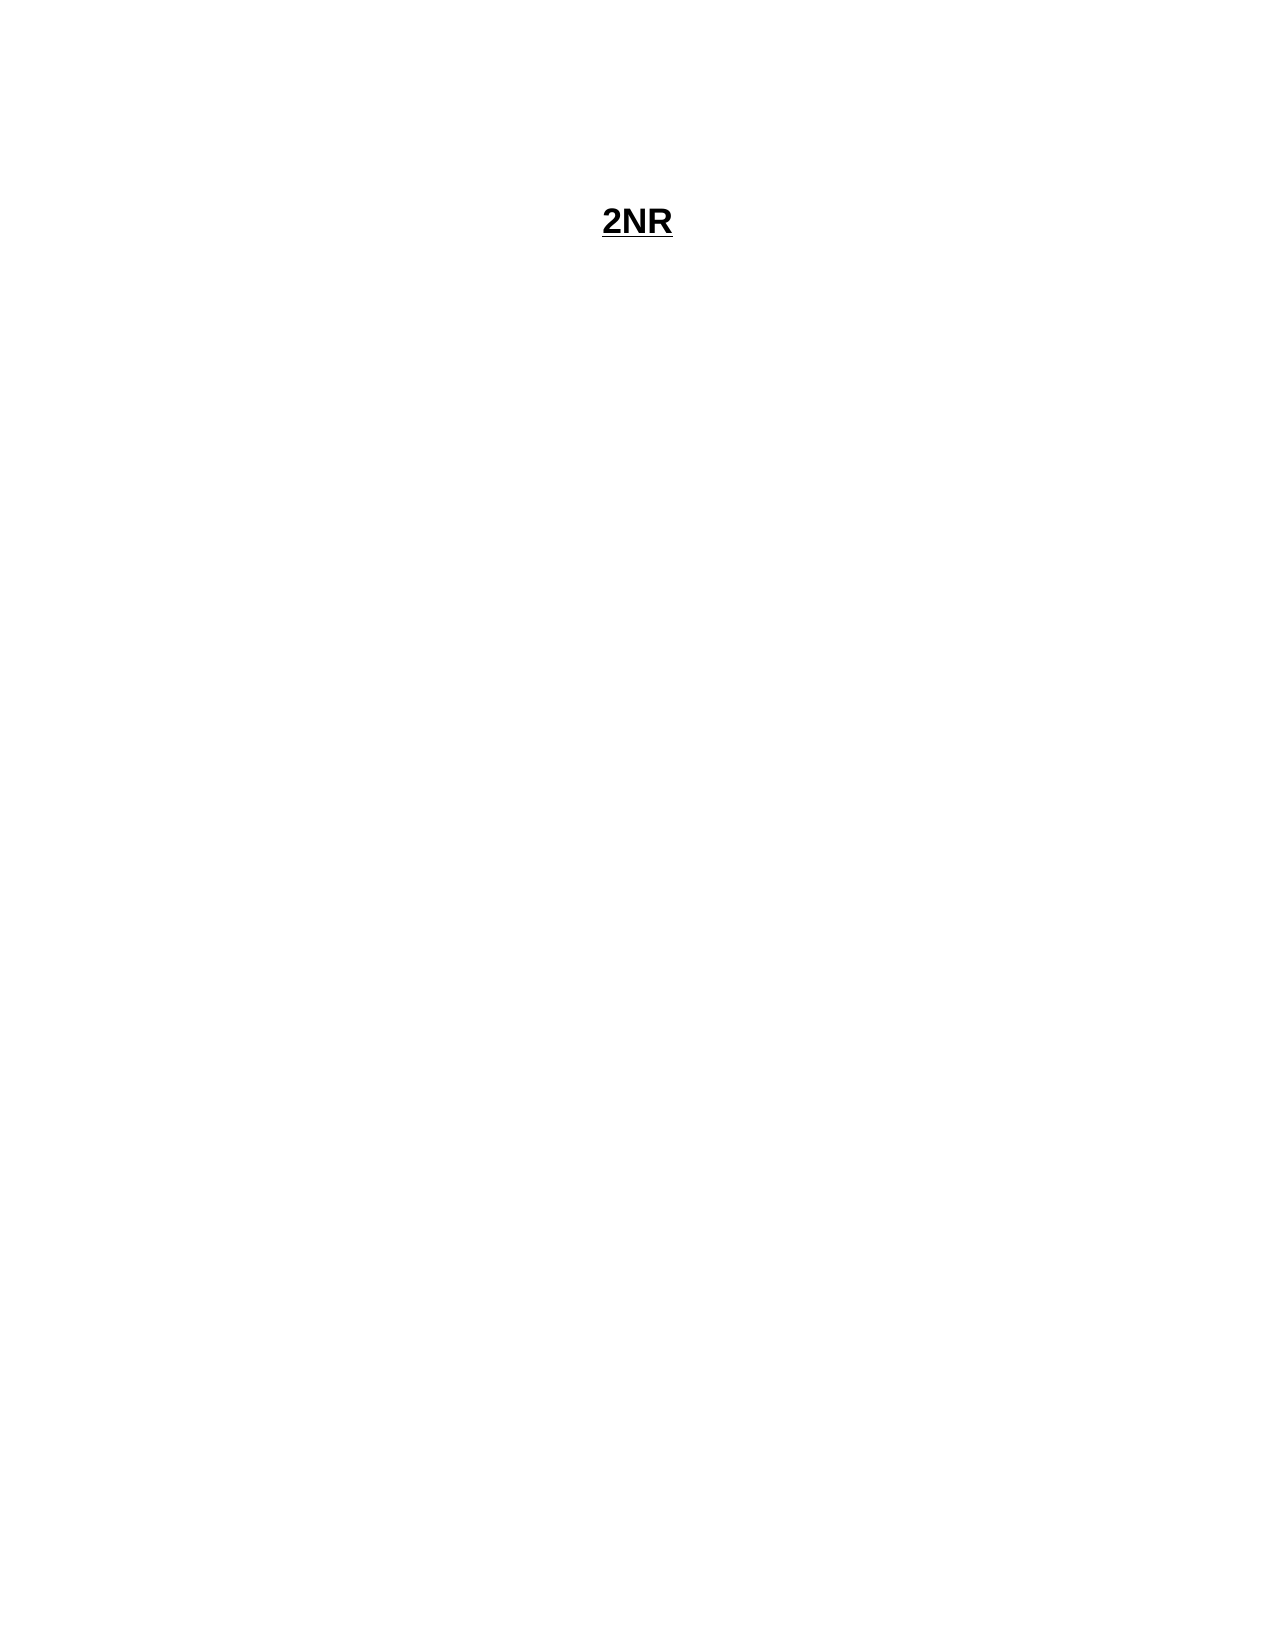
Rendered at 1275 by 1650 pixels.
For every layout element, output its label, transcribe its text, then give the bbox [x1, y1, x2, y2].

subtitle 2NR [150, 200, 1125, 241]
